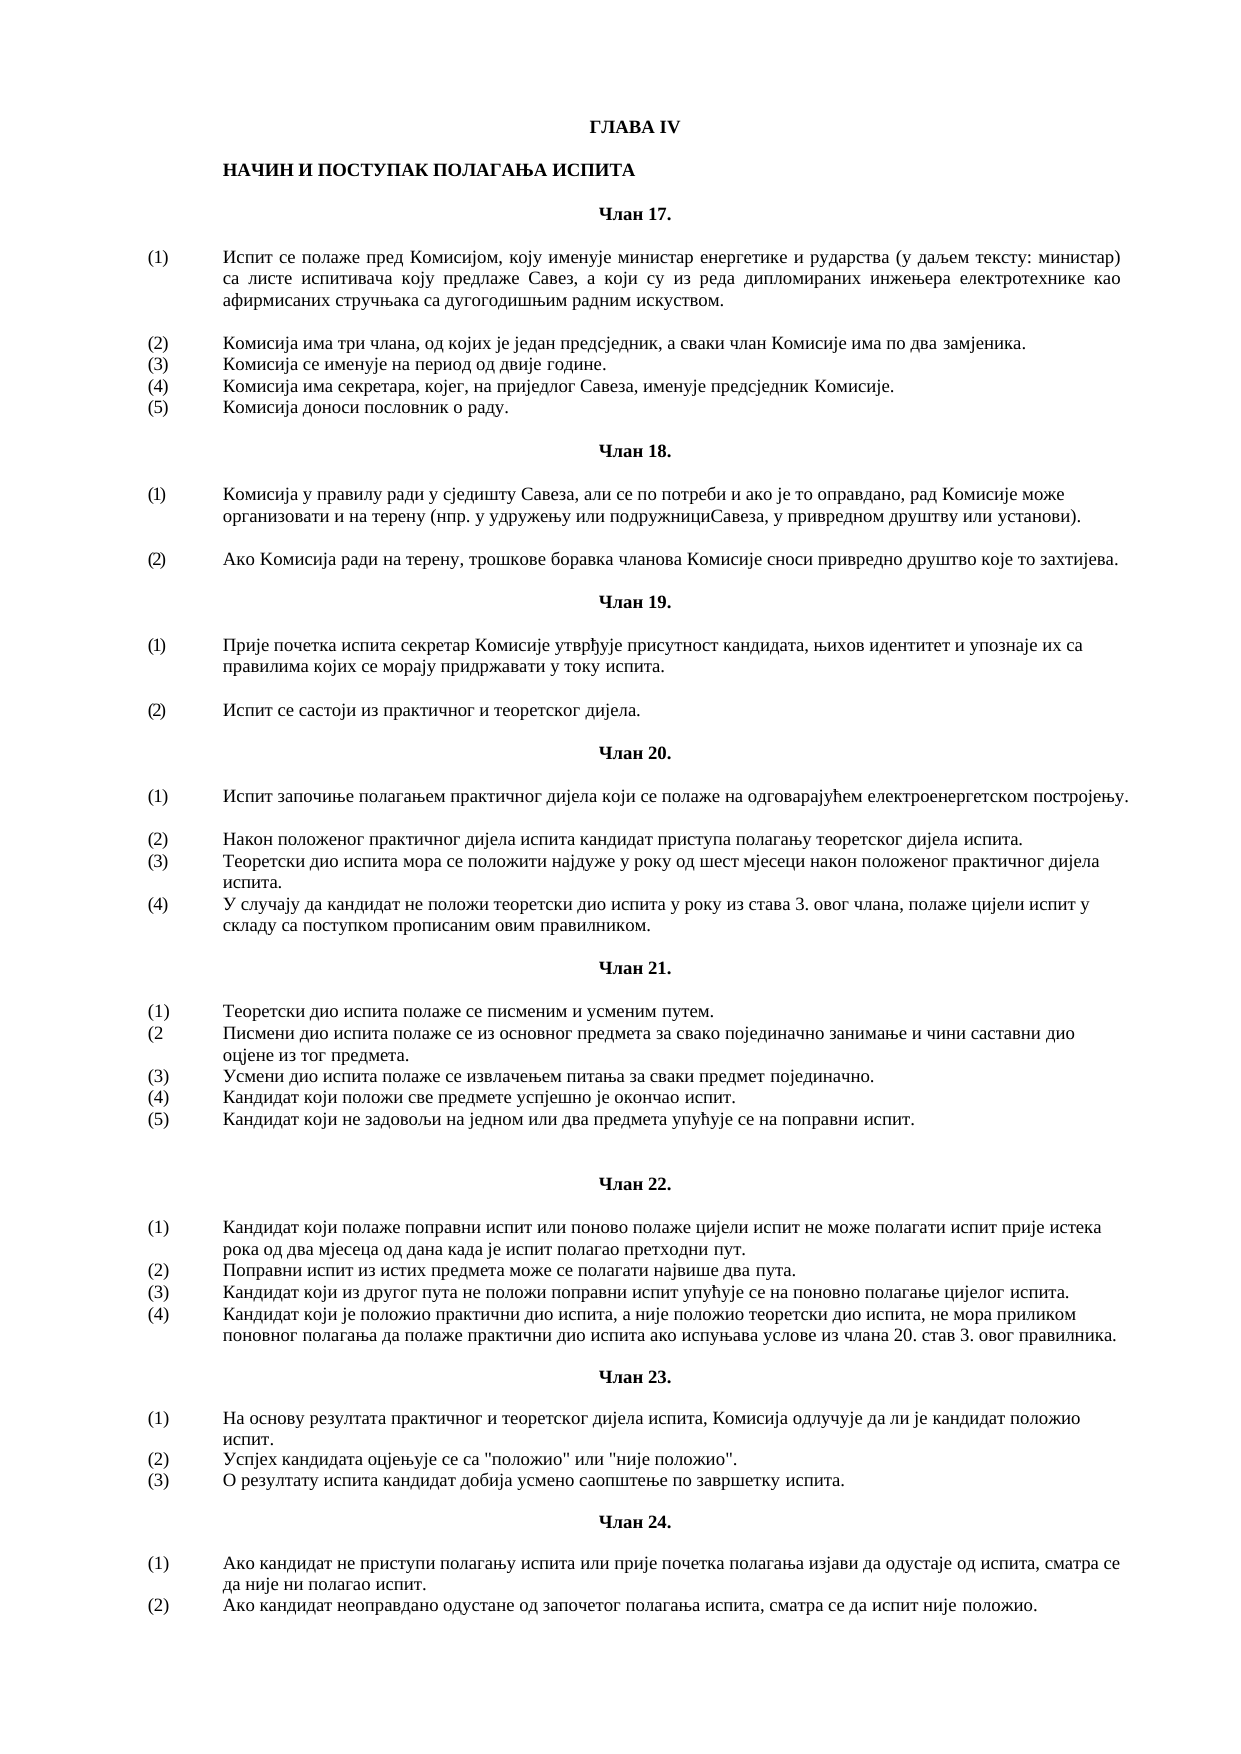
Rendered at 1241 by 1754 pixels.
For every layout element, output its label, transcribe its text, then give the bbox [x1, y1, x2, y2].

list Комисија се именује на период од двије године. [148, 353, 1134, 375]
subtitle Члан 19. [405, 591, 864, 612]
list Кандидат који из другог пута не положи поправни испит упућује се на поновно полагање цијелог испита. [148, 1281, 1134, 1302]
list Ако Kомисија ради на терену, трошкове боравка чланова Комисије сноси привредно друштво које то захтијева. [148, 548, 1134, 569]
list Испит се састоји из практичног и теоретског дијела. [148, 698, 1134, 720]
list Поправни испит из истих предмета може се полагати највише два пута. [148, 1259, 1134, 1281]
list Ако кандидат неоправдано одустане од започетог полагања испита, сматра се да испит није положио. [148, 1594, 1134, 1615]
list На основу резултата практичног и теоретског дијела испита, Комисија одлучује да ли је кандидат положио испит. [148, 1408, 1081, 1449]
list Прије почетка испита секретар Комисије утврђује присутност кандидата, њихов идентитет и упознаје их са правилима којих се морају придржавати у току испита. [148, 634, 1122, 677]
list Кандидат који полаже поправни испит или поново полаже цијели испит не може полагати испит прије истека рока од два мјесеца од дана када је испит полагао претходни пут. [148, 1216, 1103, 1259]
list Након положеног практичног дијела испита кандидат приступа полагању теоретског дијела испита. [148, 828, 1134, 849]
list Комисија има секретара, којег, на приједлог Савеза, именује предсједник Комисије. [148, 375, 1134, 397]
subtitle Члан 21. [405, 957, 864, 979]
list Кандидат који положи све предмете успјешно је окончао испит. [148, 1087, 1134, 1108]
subtitle Члан 24. [405, 1511, 864, 1533]
list Комисијa има три члана, од којих је један предсједник, а сваки члан Комисије има по два замјеника. [148, 332, 1134, 353]
list О резултату испита кандидат добија усмено саопштење по завршетку испита. [148, 1470, 1134, 1491]
list Испит започиње полагањем практичног дијела који се полаже на одговарајућем електроенергетском постројењу. [148, 785, 1134, 806]
text (2 Писмени дио испита полаже се из основног предмета за свако појединачно занимање и чини саставни дио оцјене из тог предмета. [148, 1022, 1122, 1065]
subtitle Члан 23. [405, 1366, 864, 1387]
list У случају да кандидат не положи теоретски дио испита у року из става 3. овог члана, полаже цијели испит у складу са поступком прописаним овим правилником. [148, 893, 1122, 936]
subtitle Члан 18. [405, 440, 864, 461]
list Теоретски дио испита мора се положити најдуже у року од шест мјесеци након положеног практичног дијела испита. [148, 849, 1122, 893]
list Кандидат који је положио практични дио испита, а није положио теоретски дио испита, не мора приликом поновног полагања да полаже практични дио испита ако испуњава услове из члана 20. став 3. овог правилника. [148, 1303, 1122, 1346]
list Комисија доноси пословник о раду. [148, 397, 1134, 418]
subtitle ГЛАВА IV НАЧИН И ПОСТУПАК ПОЛАГАЊА ИСПИТА [223, 116, 682, 181]
subtitle Члан 20. [405, 742, 864, 763]
text Члан 17. [405, 202, 864, 224]
list Кандидат који не задовољи на једном или два предмета упућује се на поправни испит. [148, 1108, 1134, 1130]
subtitle Члан 22. [405, 1173, 864, 1195]
list Ако кандидат не приступи полагању испита или прије почетка полагања изјави да одустаје од испита, сматра се да није ни полагао испит. [148, 1553, 1122, 1594]
text (1) Теоретски дио испита полаже се писменим и усменим путем. [148, 1000, 1134, 1022]
list Усмени дио испита полаже се извлачењем питања за сваки предмет појединачно. [148, 1065, 1134, 1087]
list Испит се полаже пред Комисијом, коју именује министар енергетике и рударства (у даљем тексту: министар) са листе испитивача коју предлаже Савез, а који су из реда дипломираних инжењера електротехнике као афирмисаних стручњака са дугогодишњим радним искуством. [148, 246, 1122, 310]
list Успјех кандидата оцјењује се са "положио" или "није положио". [148, 1449, 1134, 1470]
list Комисија у правилу ради у сједишту Савеза, али се по потреби и ако је то оправдано, рад Комисије може организовати и на терену (нпр. у удружењу или подружнициСавеза, у привредном друштву или установи). [148, 483, 1122, 526]
